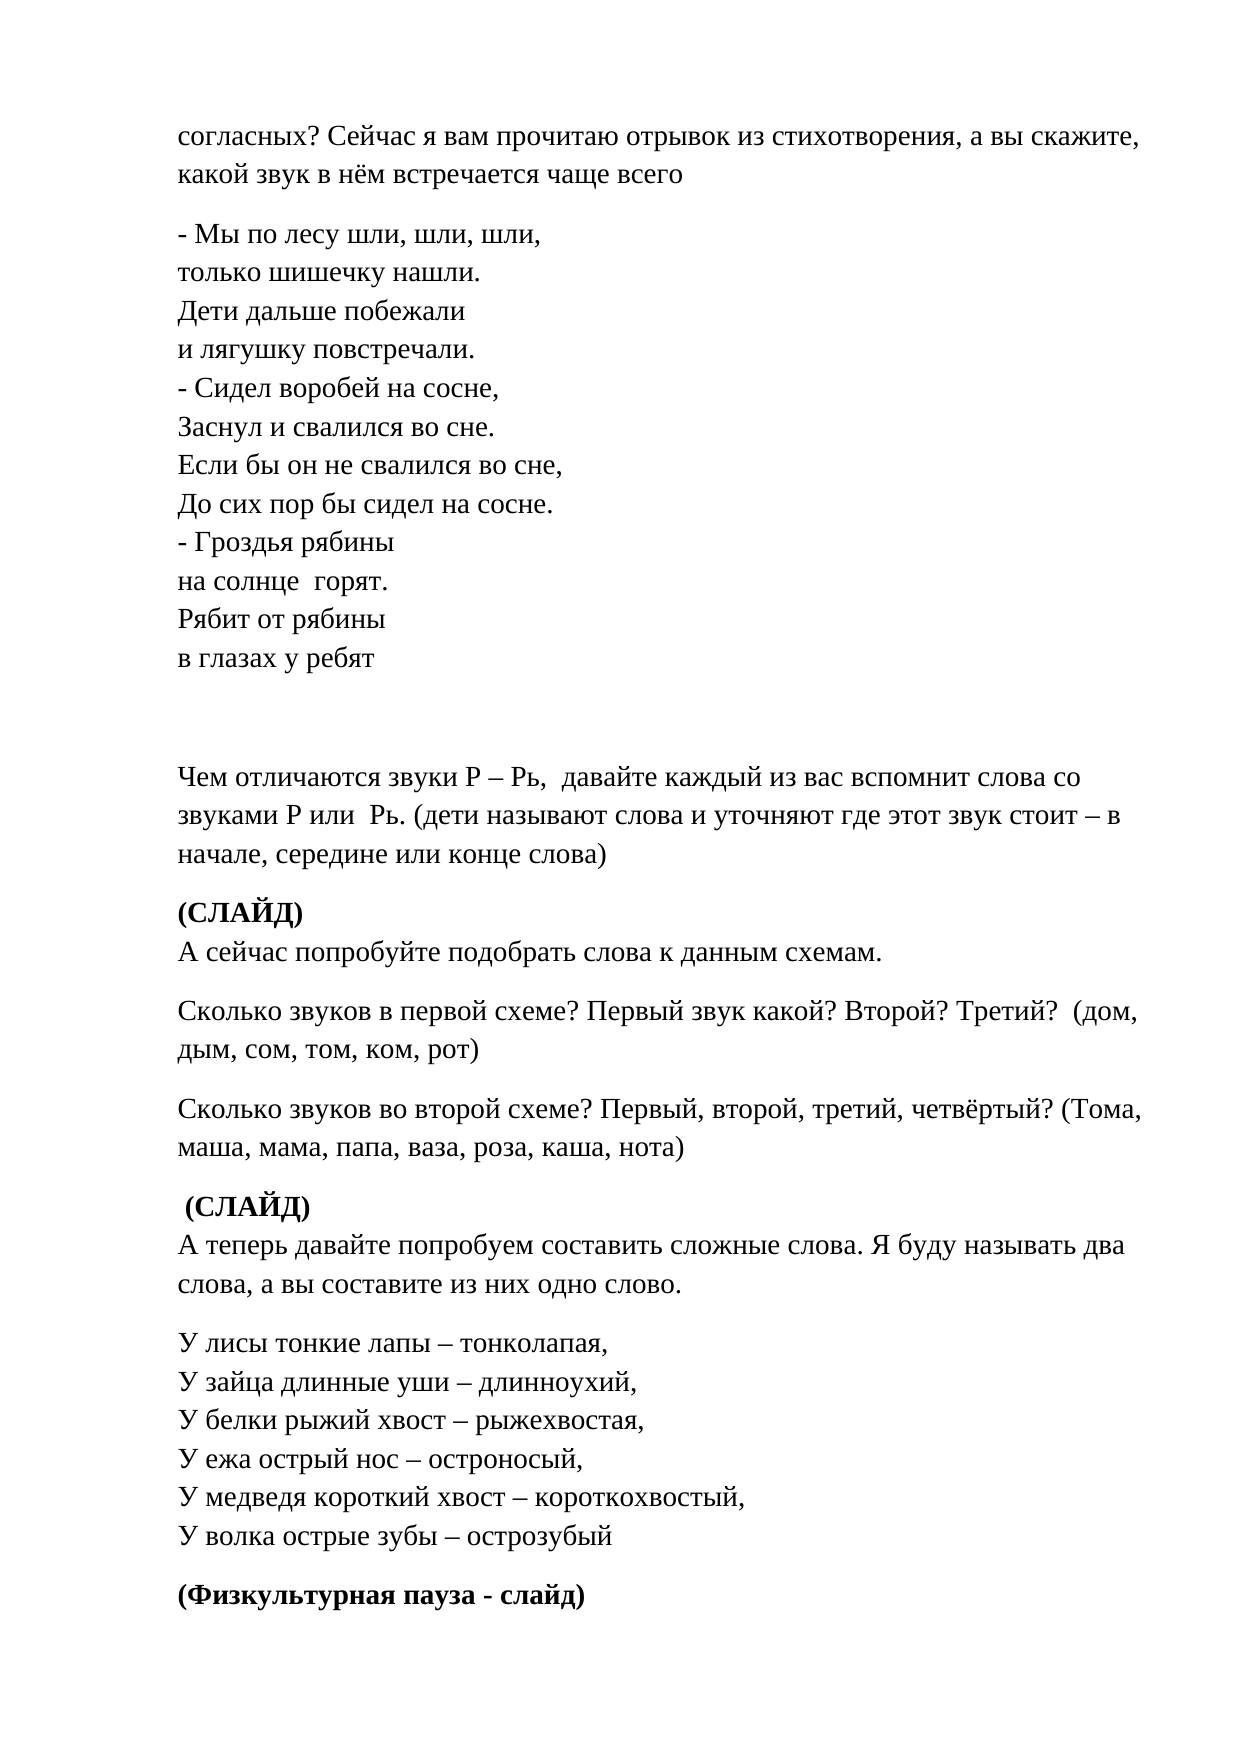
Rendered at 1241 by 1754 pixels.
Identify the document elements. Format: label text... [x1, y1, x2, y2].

text (Физкультурная пауза - слайд) [177, 1577, 1152, 1611]
text Чем отличаются звуки Р – Рь, давайте каждый из вас вспомнит слова со звуками Р или Рь. (дети называют слова и уточняют где этот звук стоит – в начале, середине или конце слова) [177, 759, 1152, 869]
text (СЛАЙД) А сейчас попробуйте подобрать слова к данным схемам. [177, 895, 1152, 967]
text Сколько звуков во второй схеме? Первый, второй, третий, четвёртый? (Тома, маша, мама, папа, ваза, роза, каша, нота) [177, 1091, 1152, 1163]
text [177, 118, 1152, 190]
text Сколько звуков в первой схеме? Первый звук какой? Второй? Третий? (дом, дым, сом, том, ком, рот) [177, 993, 1152, 1065]
text (СЛАЙД) А теперь давайте попробуем составить сложные слова. Я буду называть два слова, а вы составите из них одно слово. [177, 1189, 1152, 1299]
text - Мы по лесу шли, шли, шли, только шишечку нашли. Дети дальше побежали и лягушку повстречали. - Сидел воробей на сосне, Заснул и свалился во сне. Если бы он не свалился во сне, До сих пор бы сидел на сосне. - Гроздья рябины на солнце горят. Рябит от рябины в глазах у ребят [177, 216, 1152, 673]
text У лисы тонкие лапы – тонколапая, У зайца длинные уши – длинноухий, У белки рыжий хвост – рыжехвостая, У ежа острый нос – остроносый, У медведя короткий хвост – короткохвостый, У волка острые зубы – острозубый [177, 1325, 1152, 1552]
